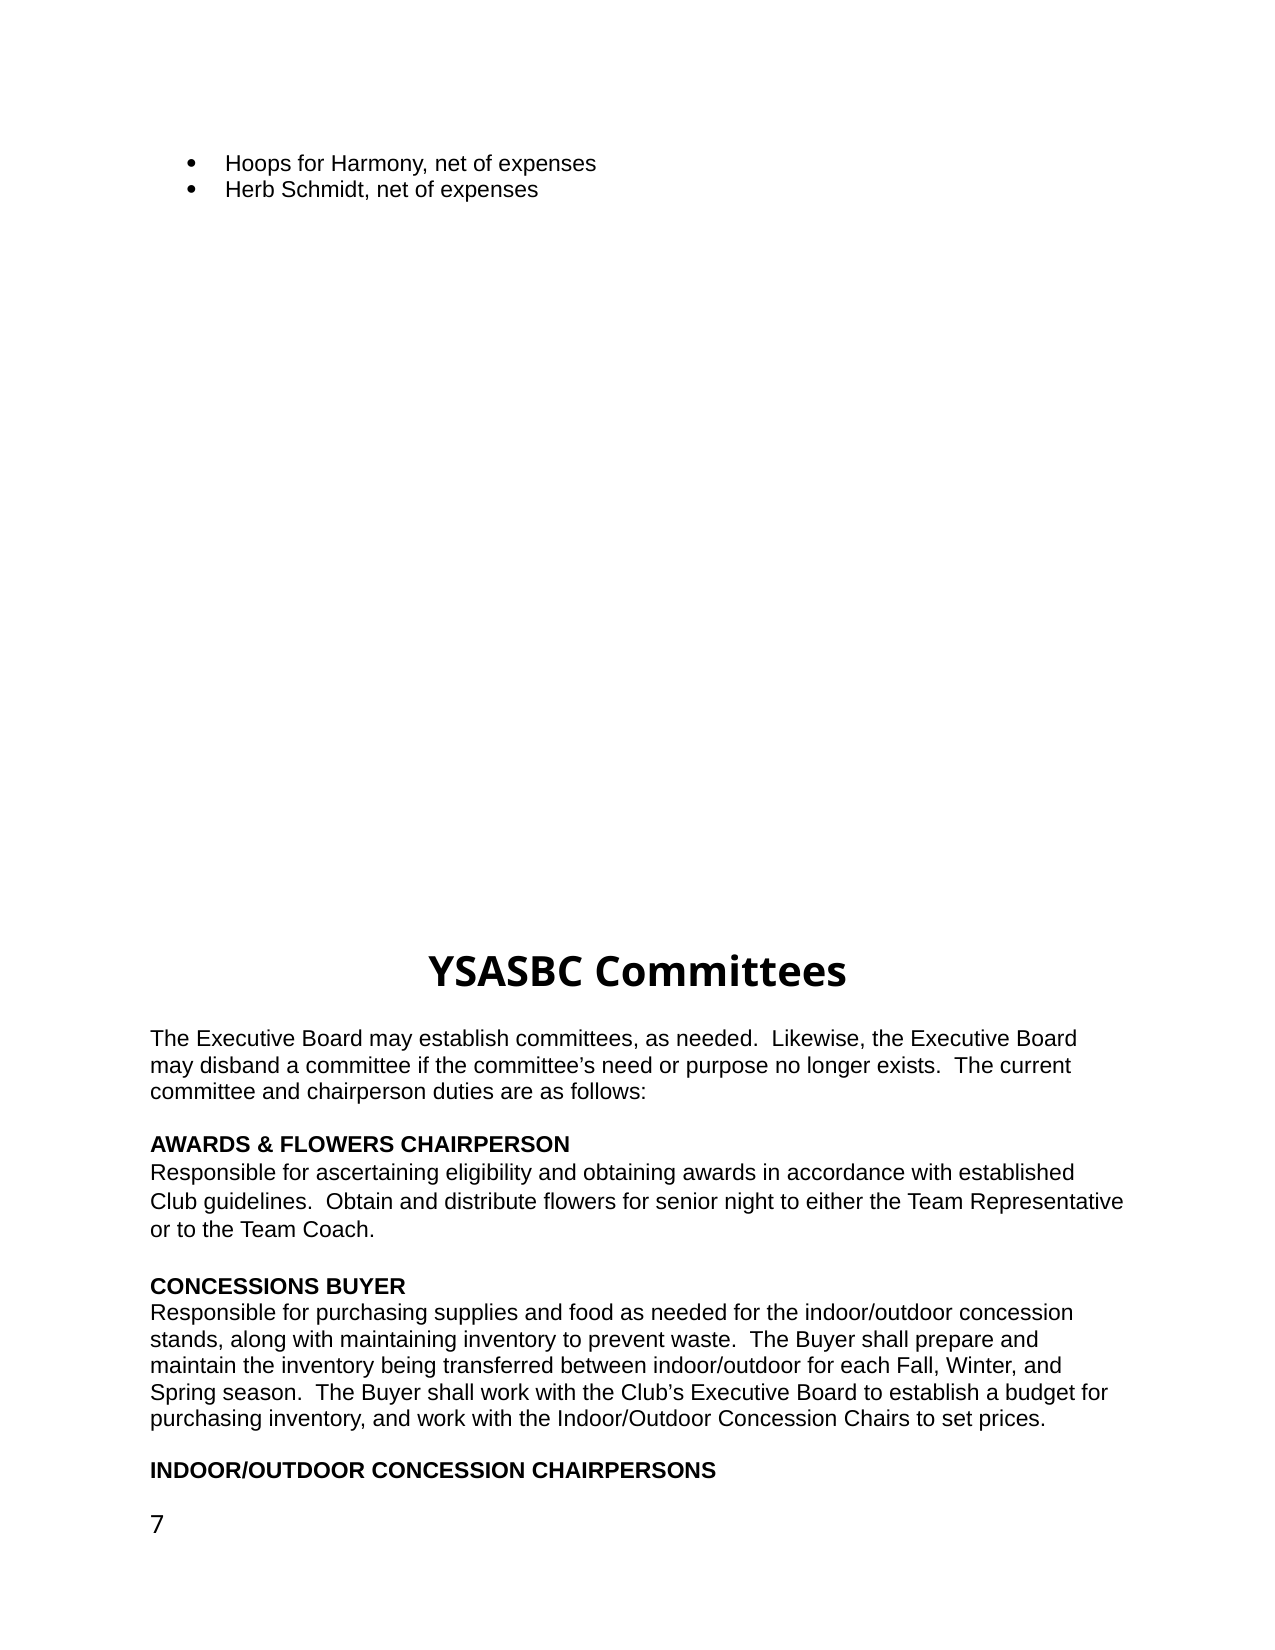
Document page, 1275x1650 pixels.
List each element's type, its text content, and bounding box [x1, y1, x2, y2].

text Responsible for purchasing supplies and food as needed for the indoor/outdoor concession stands, along with maintaining inventory to prevent waste. The Buyer shall prepare and maintain the inventory being transferred between indoor/outdoor for each Fall, Winter, and Spring season. The Buyer shall work with the Club’s Executive Board to establish a budget for purchasing inventory, and work with the Indoor/Outdoor Concession Chairs to set prices. [150, 1299, 1125, 1431]
text The Executive Board may establish committees, as needed. Likewise, the Executive Board may disband a committee if the committee’s need or purpose no longer exists. The current committee and chairperson duties are as follows: [150, 1025, 1125, 1104]
text AWARDS & FLOWERS CHAIRPERSON [150, 1131, 1125, 1157]
text YSASBC Committees [150, 942, 1125, 999]
text CONCESSIONS BUYER [150, 1273, 1125, 1299]
text INDOOR/OUTDOOR CONCESSION CHAIRPERSONS [150, 1457, 1125, 1484]
text Responsible for ascertaining eligibility and obtaining awards in accordance with established Club guidelines. Obtain and distribute flowers for senior night to either the Team Representative or to the Team Coach. [150, 1159, 1125, 1242]
list Herb Schmidt, net of expenses [187, 176, 1125, 203]
list Hoops for Harmony, net of expenses [187, 150, 1125, 176]
